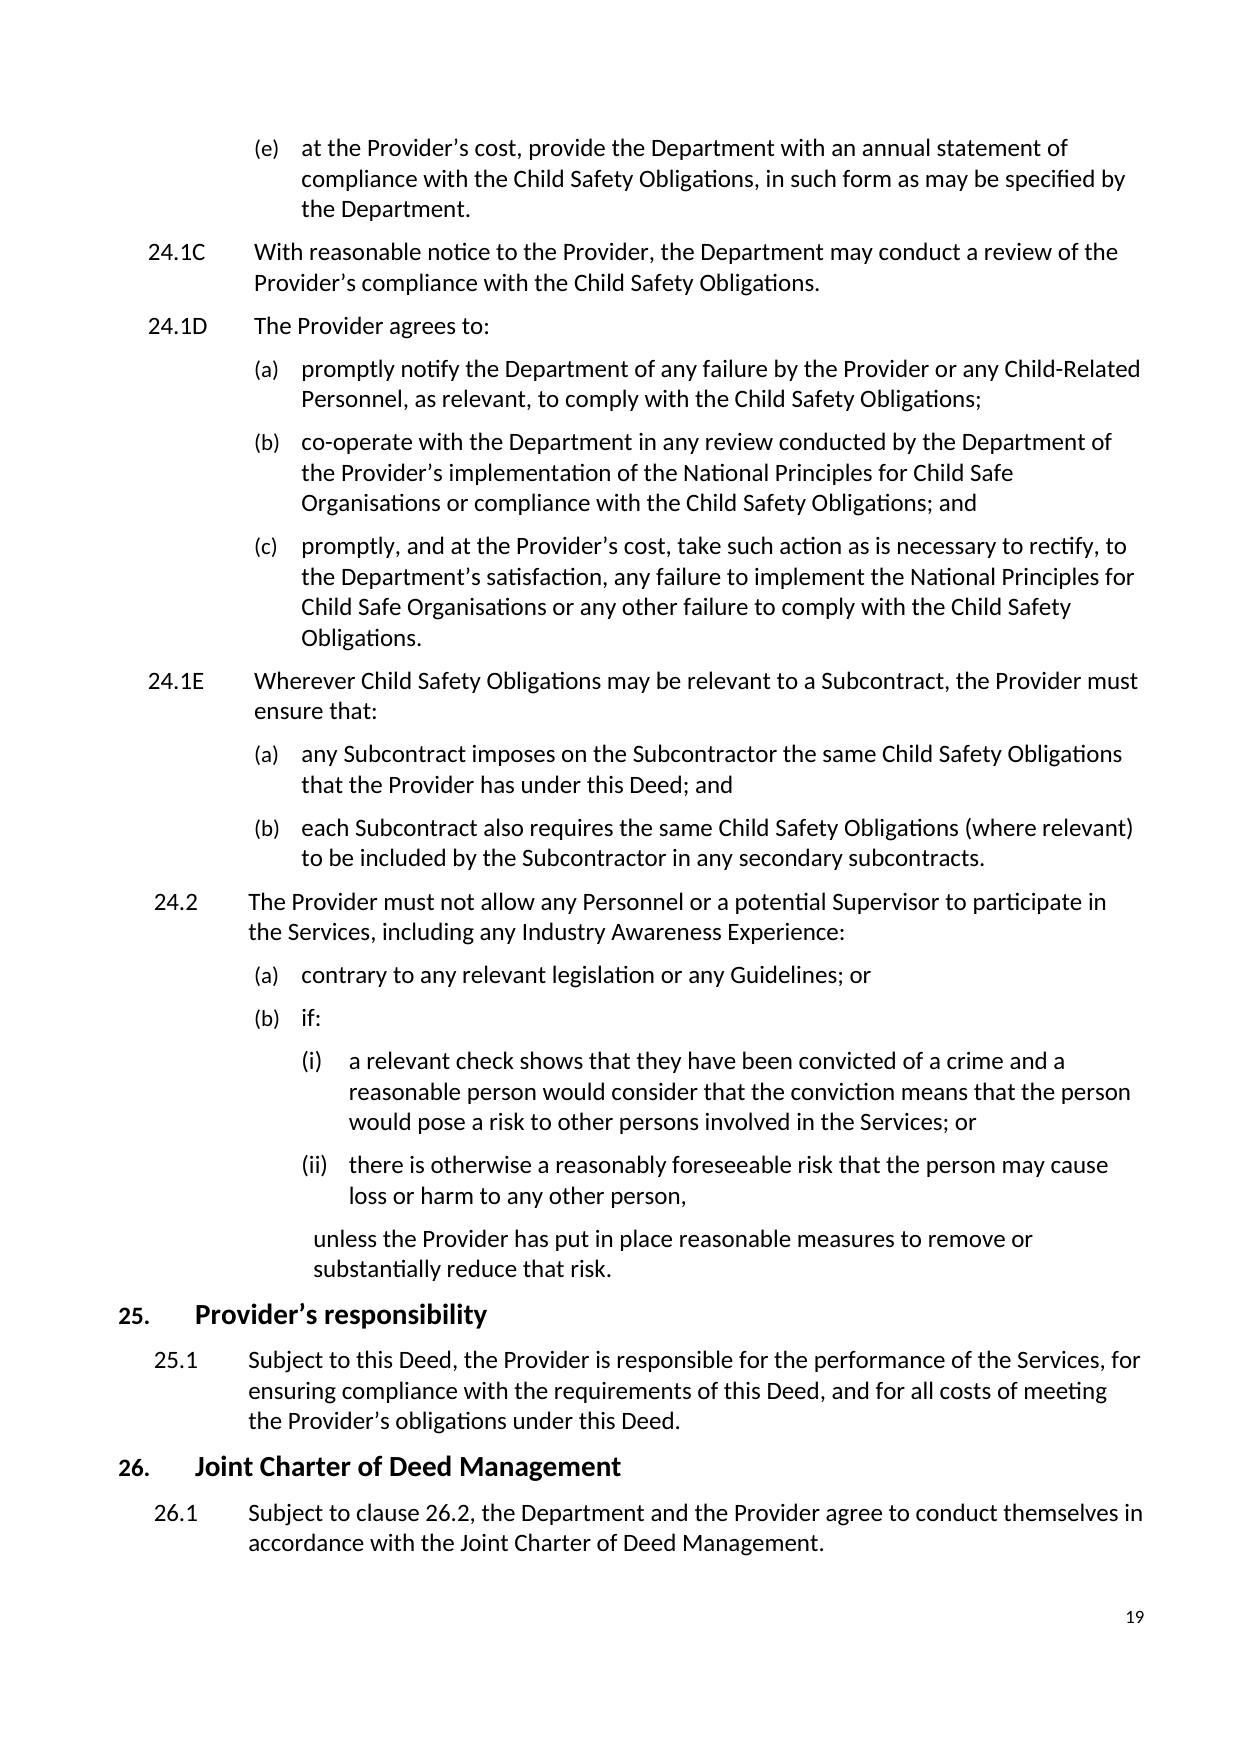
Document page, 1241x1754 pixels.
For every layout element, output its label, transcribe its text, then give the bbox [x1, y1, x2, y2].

list each Subcontract also requires the same Child Safety Obligations (where relevant) to be included by the Subcontractor in any secondary subcontracts. [254, 812, 1144, 873]
list if: [254, 1002, 1144, 1033]
list promptly notify the Department of any failure by the Provider or any Child-Related Personnel, as relevant, to comply with the Child Safety Obligations; [254, 353, 1144, 414]
text Subject to this Deed, the Provider is responsible for the performance of the Services, for ensuring compliance with the requirements of this Deed, and for all costs of meeting the Provider’s obligations under this Deed. [153, 1344, 1144, 1436]
list 24.1C With reasonable notice to the Provider, the Department may conduct a review of the Provider’s compliance with the Child Safety Obligations. [148, 236, 1144, 297]
list any Subcontract imposes on the Subcontractor the same Child Safety Obligations that the Provider has under this Deed; and [254, 738, 1144, 799]
list at the Provider’s cost, provide the Department with an annual statement of compliance with the Child Safety Obligations, in such form as may be specified by the Department. [254, 132, 1144, 224]
list there is otherwise a reasonably foreseeable risk that the person may cause loss or harm to any other person, [301, 1149, 1144, 1210]
text Provider’s responsibility [118, 1296, 1144, 1332]
list 24.1E Wherever Child Safety Obligations may be relevant to a Subcontract, the Provider must ensure that: [148, 665, 1144, 726]
list promptly, and at the Provider’s cost, take such action as is necessary to rectify, to the Department’s satisfaction, any failure to implement the National Principles for Child Safe Organisations or any other failure to comply with the Child Safety Obligations. [254, 530, 1144, 652]
list contrary to any relevant legislation or any Guidelines; or [254, 959, 1144, 990]
text Subject to clause 26.2, the Department and the Provider agree to conduct themselves in accordance with the Joint Charter of Deed Management. [153, 1497, 1144, 1558]
list co-operate with the Department in any review conducted by the Department of the Provider’s implementation of the National Principles for Child Safe Organisations or compliance with the Child Safety Obligations; and [254, 426, 1144, 518]
list unless the Provider has put in place reasonable measures to remove or substantially reduce that risk. [313, 1223, 1144, 1284]
text The Provider must not allow any Personnel or a potential Supervisor to participate in the Services, including any Industry Awareness Experience: [153, 886, 1144, 947]
text Joint Charter of Deed Management [118, 1448, 1144, 1484]
list a relevant check shows that they have been convicted of a crime and a reasonable person would consider that the conviction means that the person would pose a risk to other persons involved in the Services; or [301, 1045, 1144, 1137]
list 24.1D The Provider agrees to: [148, 310, 1144, 340]
